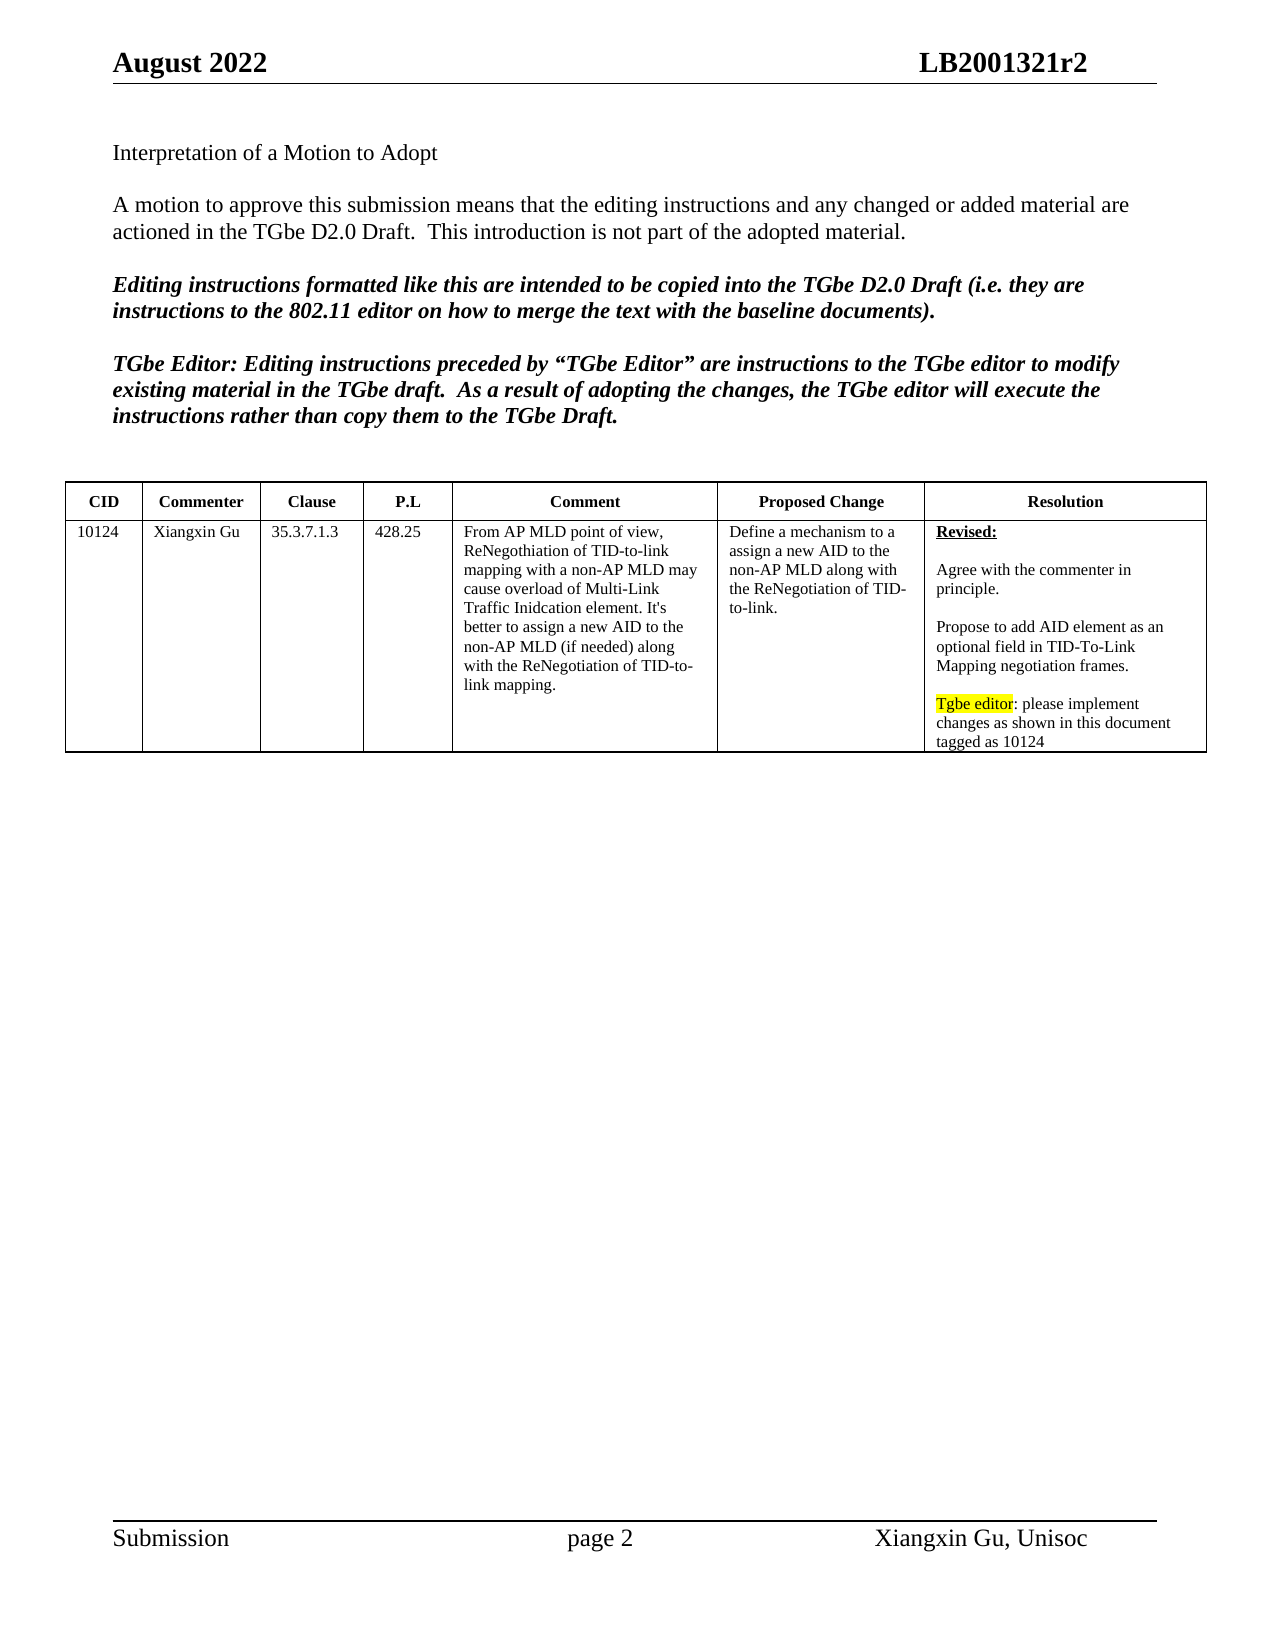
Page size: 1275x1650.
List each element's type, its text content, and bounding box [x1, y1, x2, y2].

table_cell 35.3.7.1.3 [261, 521, 363, 751]
text TGbe Editor: Editing instructions preceded by “TGbe Editor” are instructions to the TGbe editor to modify existing material in the TGbe draft. As a result of adopting the changes, the TGbe editor will execute the instructions rather than copy them to the TGbe Draft. [112, 350, 1157, 429]
table_header Clause [261, 483, 363, 520]
table_cell Xiangxin Gu [143, 521, 260, 751]
table_header Commenter [143, 483, 260, 520]
table_header Resolution [925, 483, 1206, 520]
table_header P.L [364, 483, 452, 520]
table_cell Revised: Agree with the commenter in principle. Propose to add AID element as an optional field in TID-To-Link Mapping negotiation frames. Tgbe editor: please implement changes as shown in this document tagged as 10124 [925, 521, 1206, 751]
table_header Comment [453, 483, 717, 520]
table_cell 10124 [66, 521, 142, 751]
text A motion to approve this submission means that the editing instructions and any changed or added material are actioned in the TGbe D2.0 Draft. This introduction is not part of the adopted material. [112, 192, 1157, 244]
table_cell 428.25 [364, 521, 452, 751]
table_cell From AP MLD point of view, ReNegothiation of TID-to-link mapping with a non-AP MLD may cause overload of Multi-Link Traffic Inidcation element. It's better to assign a new AID to the non-AP MLD (if needed) along with the ReNegotiation of TID-to-link mapping. [453, 521, 717, 751]
table_header CID [66, 483, 142, 520]
text Interpretation of a Motion to Adopt [112, 139, 1157, 165]
text Editing instructions formatted like this are intended to be copied into the TGbe D2.0 Draft (i.e. they are instructions to the 802.11 editor on how to merge the text with the baseline documents). [112, 271, 1157, 323]
table_header Proposed Change [718, 483, 924, 520]
table_cell Define a mechanism to a assign a new AID to the non-AP MLD along with the ReNegotiation of TID-to-link. [718, 521, 924, 751]
